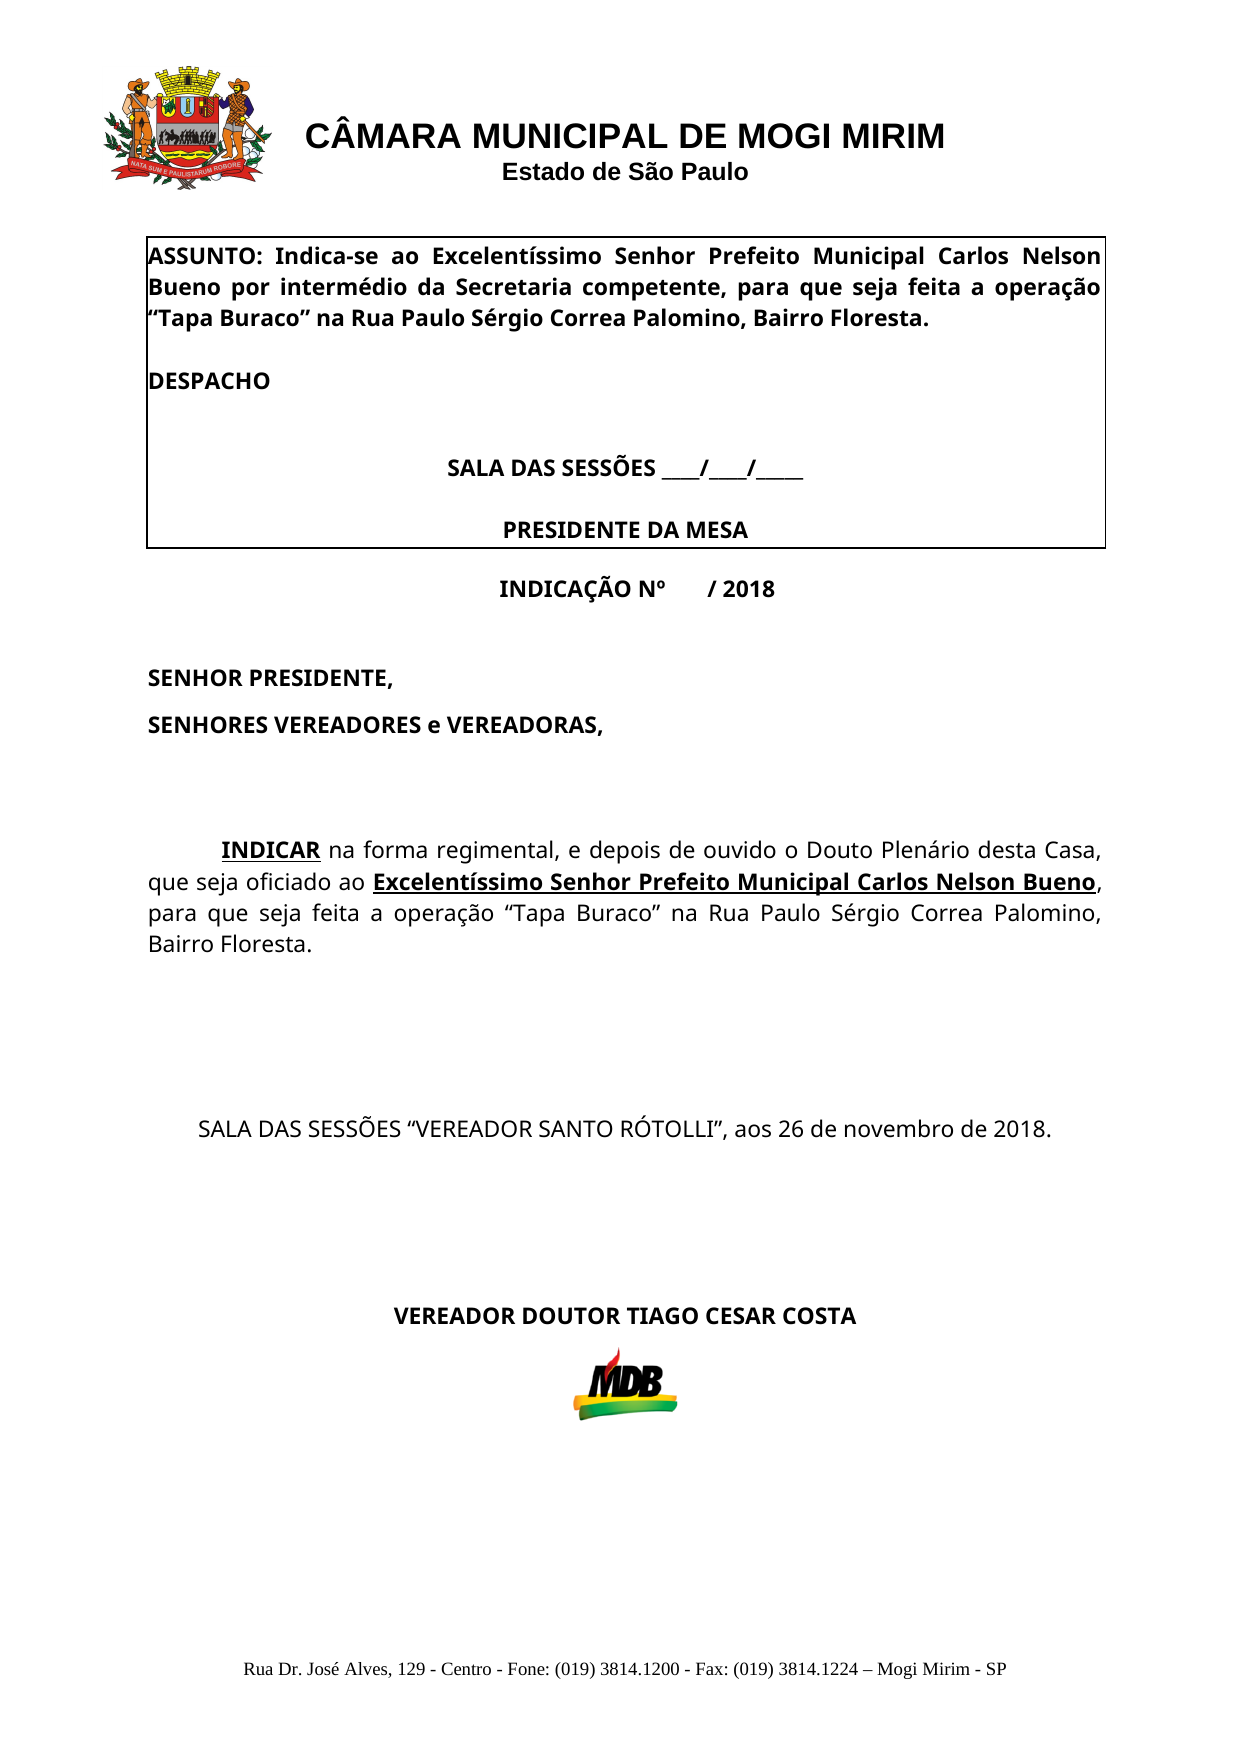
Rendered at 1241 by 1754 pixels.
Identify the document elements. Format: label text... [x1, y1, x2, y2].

text INDICAÇÃO Nº / 2018 [148, 573, 1103, 604]
text SALA DAS SESSÕES ____/____/_____ [148, 451, 1103, 483]
text SALA DAS SESSÕES “VEREADOR SANTO RÓTOLLI”, aos 26 de novembro de 2018. [148, 1113, 1103, 1144]
text ASSUNTO: Indica-se ao Excelentíssimo Senhor Prefeito Municipal Carlos Nelson Bueno por intermédio da Secretaria competente, para que seja feita a operação “Tapa Buraco” na Rua Paulo Sérgio Correa Palomino, Bairro Floresta. [148, 238, 1105, 334]
text INDICAR na forma regimental, e depois de ouvido o Douto Plenário desta Casa, que seja oficiado ao Excelentíssimo Senhor Prefeito Municipal Carlos Nelson Bueno, para que seja feita a operação “Tapa Buraco” na Rua Paulo Sérgio Correa Palomino, Bairro Floresta. [148, 834, 1103, 959]
text PRESIDENTE DA MESA [148, 510, 1105, 547]
picture [572, 1347, 678, 1421]
text VEREADOR DOUTOR TIAGO CESAR COSTA [148, 1300, 1103, 1331]
text SENHORES VEREADORES e VEREADORAS, [148, 709, 1103, 741]
picture [102, 66, 273, 190]
text DESPACHO [148, 365, 1103, 396]
text SENHOR PRESIDENTE, [148, 662, 1103, 694]
